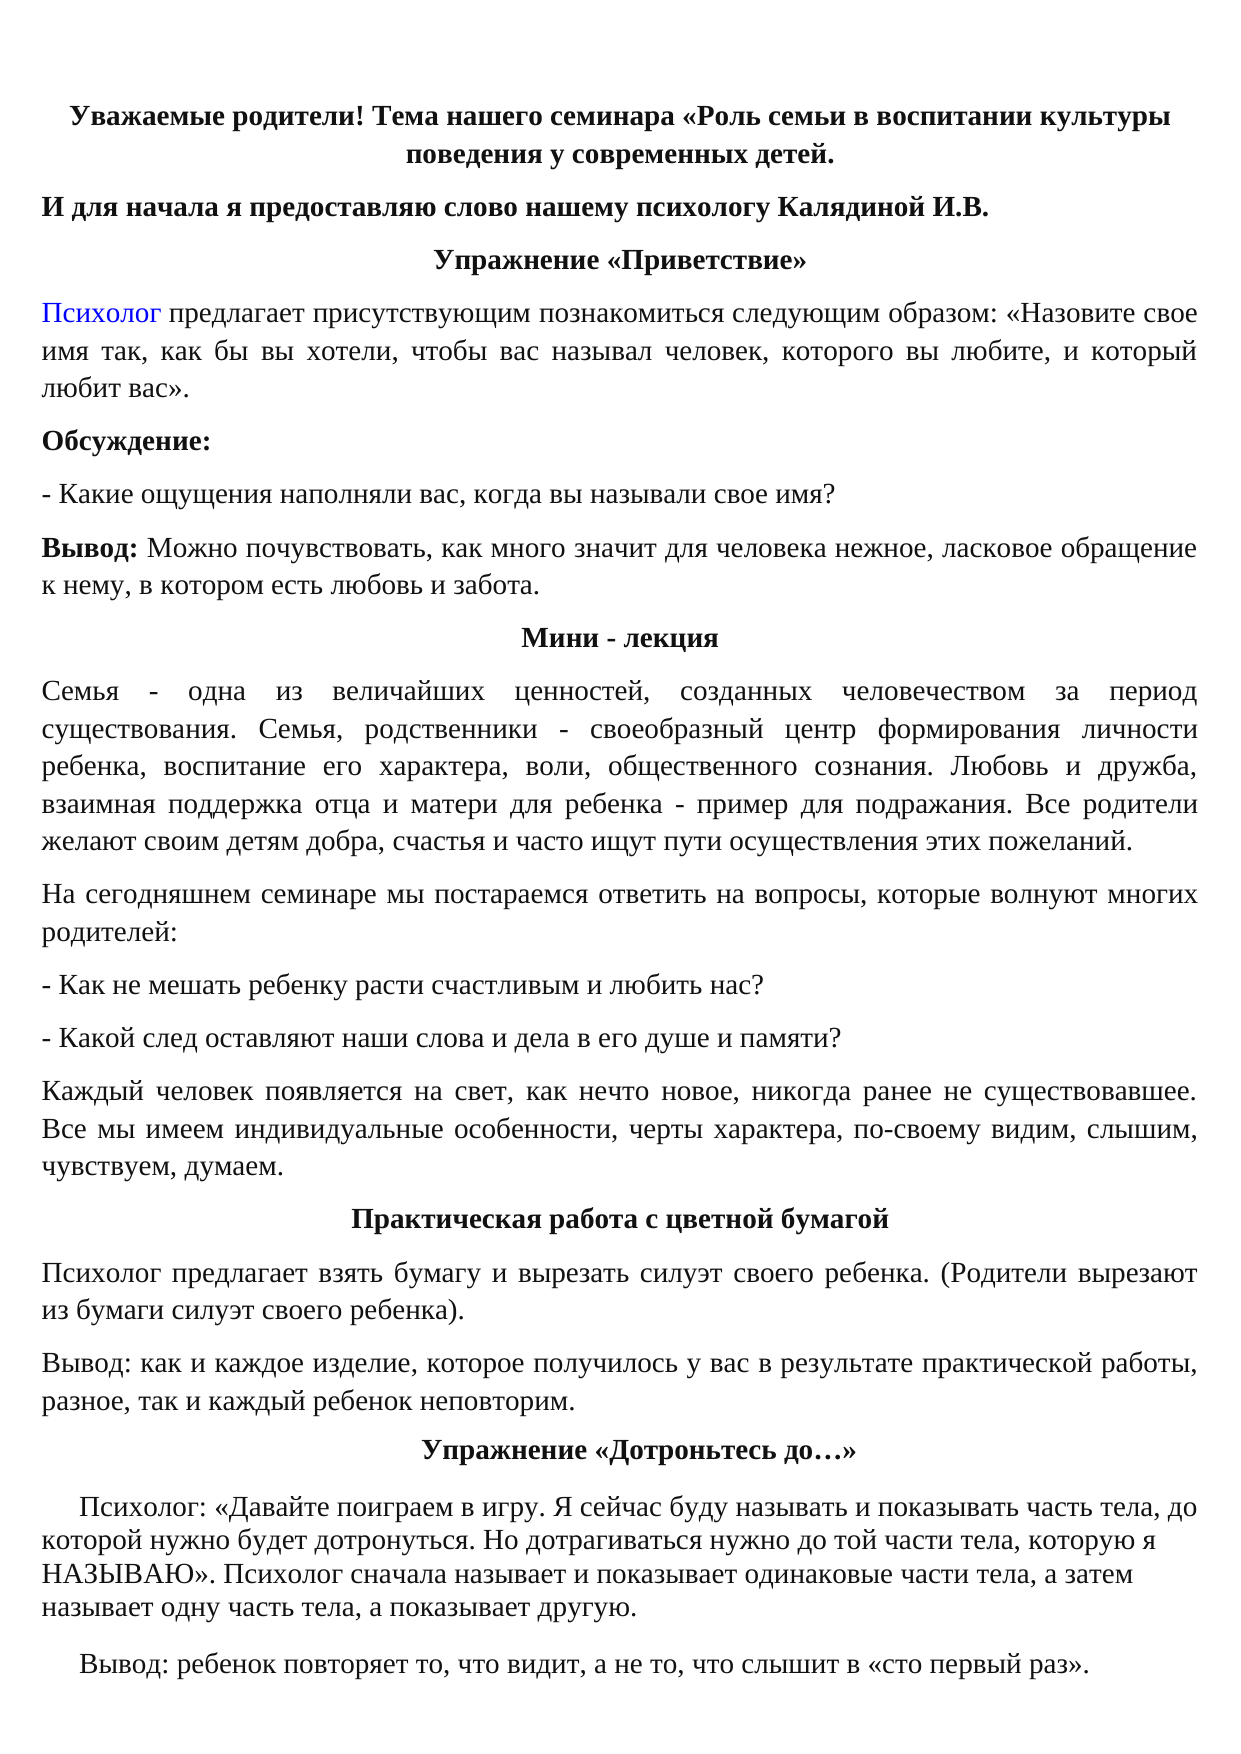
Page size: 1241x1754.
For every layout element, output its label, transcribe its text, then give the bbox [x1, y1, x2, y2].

text - Какой след оставляют наши слова и дела в его душе и памяти? [41, 1016, 1199, 1054]
text Упражнение «Приветствие» [41, 238, 1199, 276]
text Вывод: как и каждое изделие, которое получилось у вас в результате практической работы, разное, так и каждый ребенок неповторим. [41, 1341, 1199, 1416]
text - Какие ощущения наполняли вас, когда вы называли свое имя? [41, 473, 1199, 510]
text Психолог предлагает присутствующим познакомиться следующим образом: «Назовите свое имя так, как бы вы хотели, чтобы вас называл человек, которого вы любите, и который любит вас». [41, 291, 1199, 404]
text Вывод: ребенок повторяет то, что видит, а не то, что слышит в «сто первый раз». [41, 1647, 1199, 1680]
text Практическая работа с цветной бумагой [41, 1198, 1199, 1235]
text Вывод: Можно почувствовать, как много значит для человека нежное, ласковое обращение к нему, в котором есть любовь и забота. [41, 526, 1199, 601]
text Обсуждение: [41, 419, 1199, 457]
text Психолог предлагает взять бумагу и вырезать силуэт своего ребенка. (Родители вырезают из бумаги силуэт своего ребенка). [41, 1251, 1199, 1326]
text И для начала я предоставляю слово нашему психологу Калядиной И.В. [41, 185, 1199, 223]
text На сегодняшнем семинаре мы постараемся ответить на вопросы, которые волнуют многих родителей: [41, 873, 1199, 948]
text Мини - лекция [41, 616, 1199, 654]
text Упражнение «Дотроньтесь до…» [41, 1432, 1199, 1466]
text Уважаемые родители! Тема нашего семинара «Роль семьи в воспитании культуры поведения у современных детей. [41, 94, 1199, 169]
text Психолог: «Давайте поиграем в игру. Я сейчас буду называть и показывать часть тела, до которой нужно будет дотронуться. Но дотрагиваться нужно до той части тела, которую я НАЗЫВАЮ». Психолог сначала называет и показывает одинаковые части тела, а затем называет одну часть тела, а показывает другую. [41, 1489, 1199, 1623]
text Семья - одна из величайших ценностей, созданных человечеством за период существования. Семья, родственники - своеобразный центр формирования личности ребенка, воспитание его характера, воли, общественного сознания. Любовь и дружба, взаимная поддержка отца и матери для ребенка - пример для подражания. Все родители желают своим детям добра, счастья и часто ищут пути осуществления этих пожеланий. [41, 669, 1199, 857]
text Каждый человек появляется на свет, как нечто новое, никогда ранее не существовавшее. Все мы имеем индивидуальные особенности, черты характера, по-своему видим, слышим, чувствуем, думаем. [41, 1069, 1199, 1182]
text - Как не мешать ребенку расти счастливым и любить нас? [41, 963, 1199, 1001]
